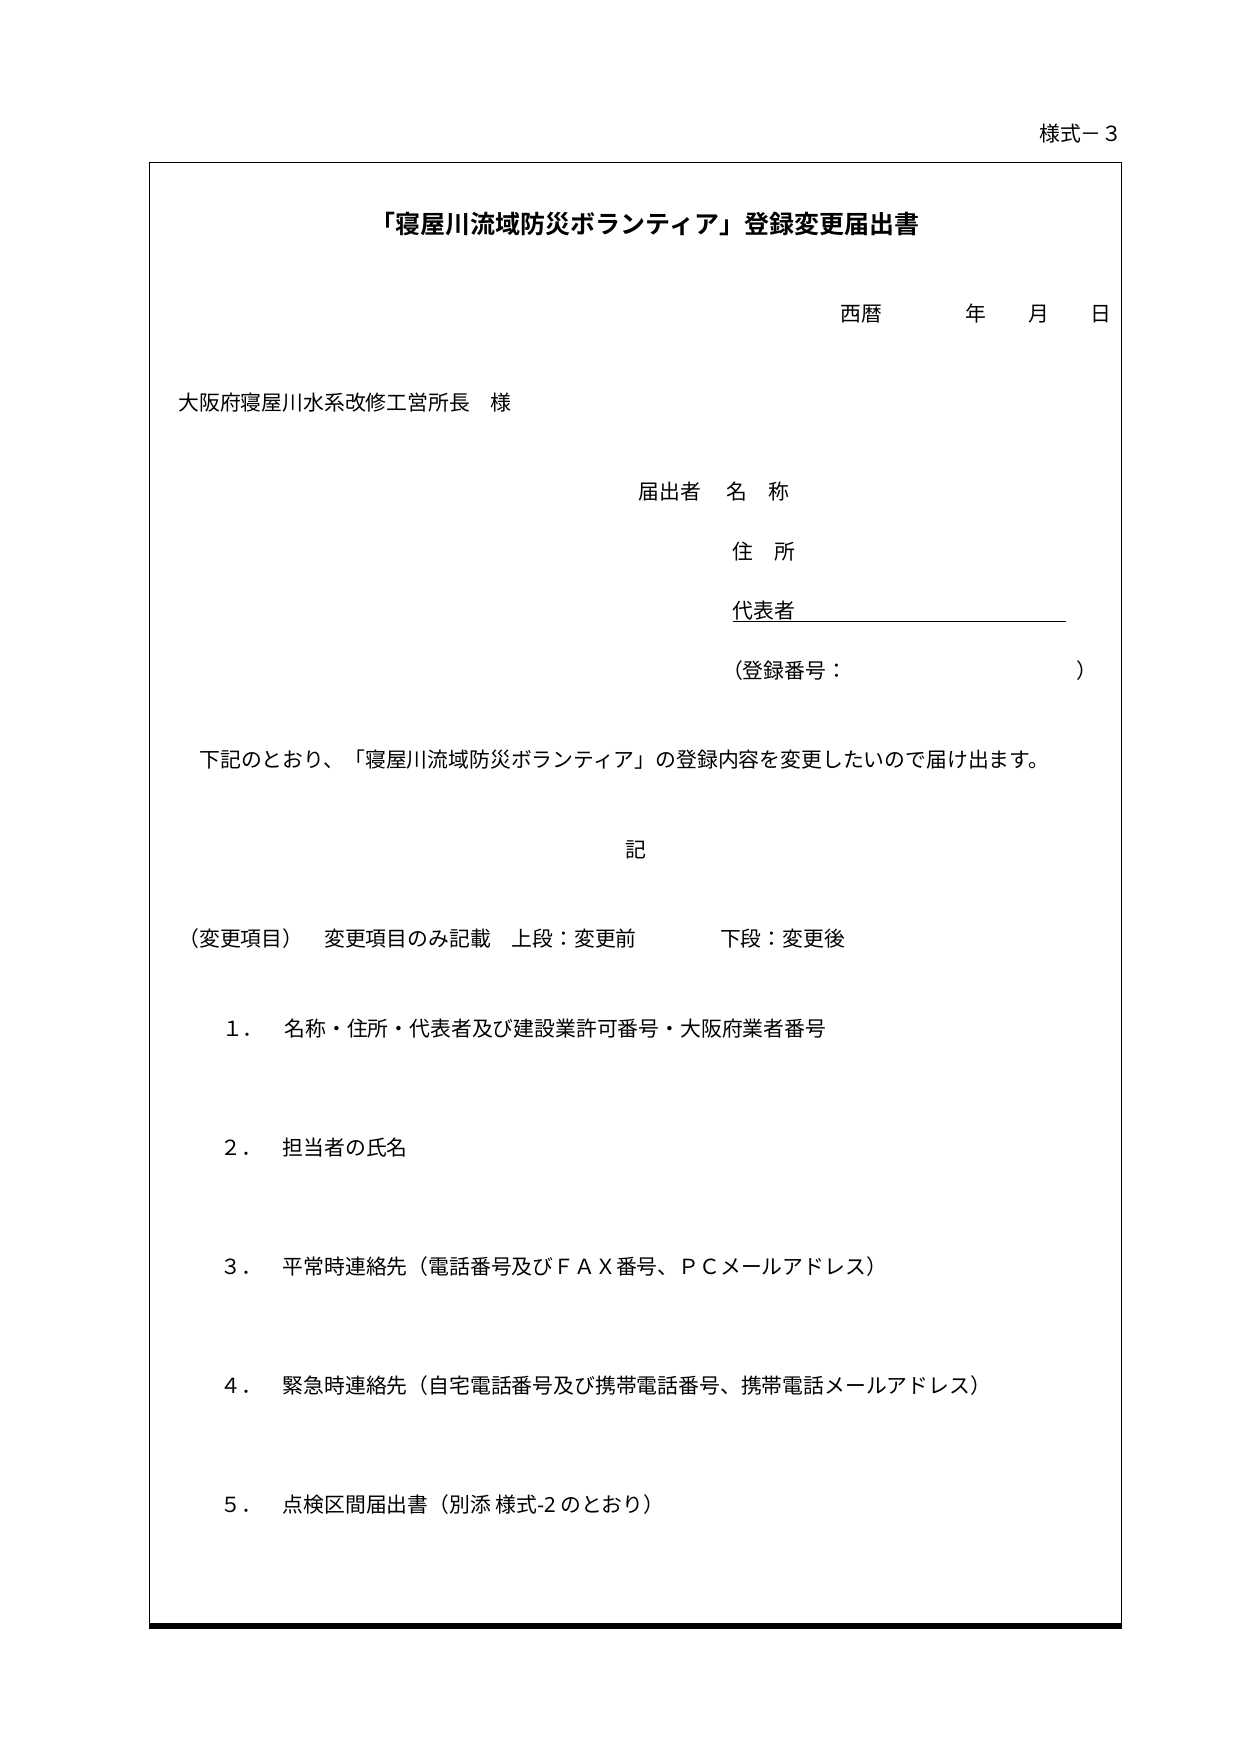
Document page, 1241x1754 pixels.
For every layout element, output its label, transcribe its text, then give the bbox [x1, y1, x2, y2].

text 様式－３ [118, 102, 1122, 162]
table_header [150, 163, 1121, 1623]
